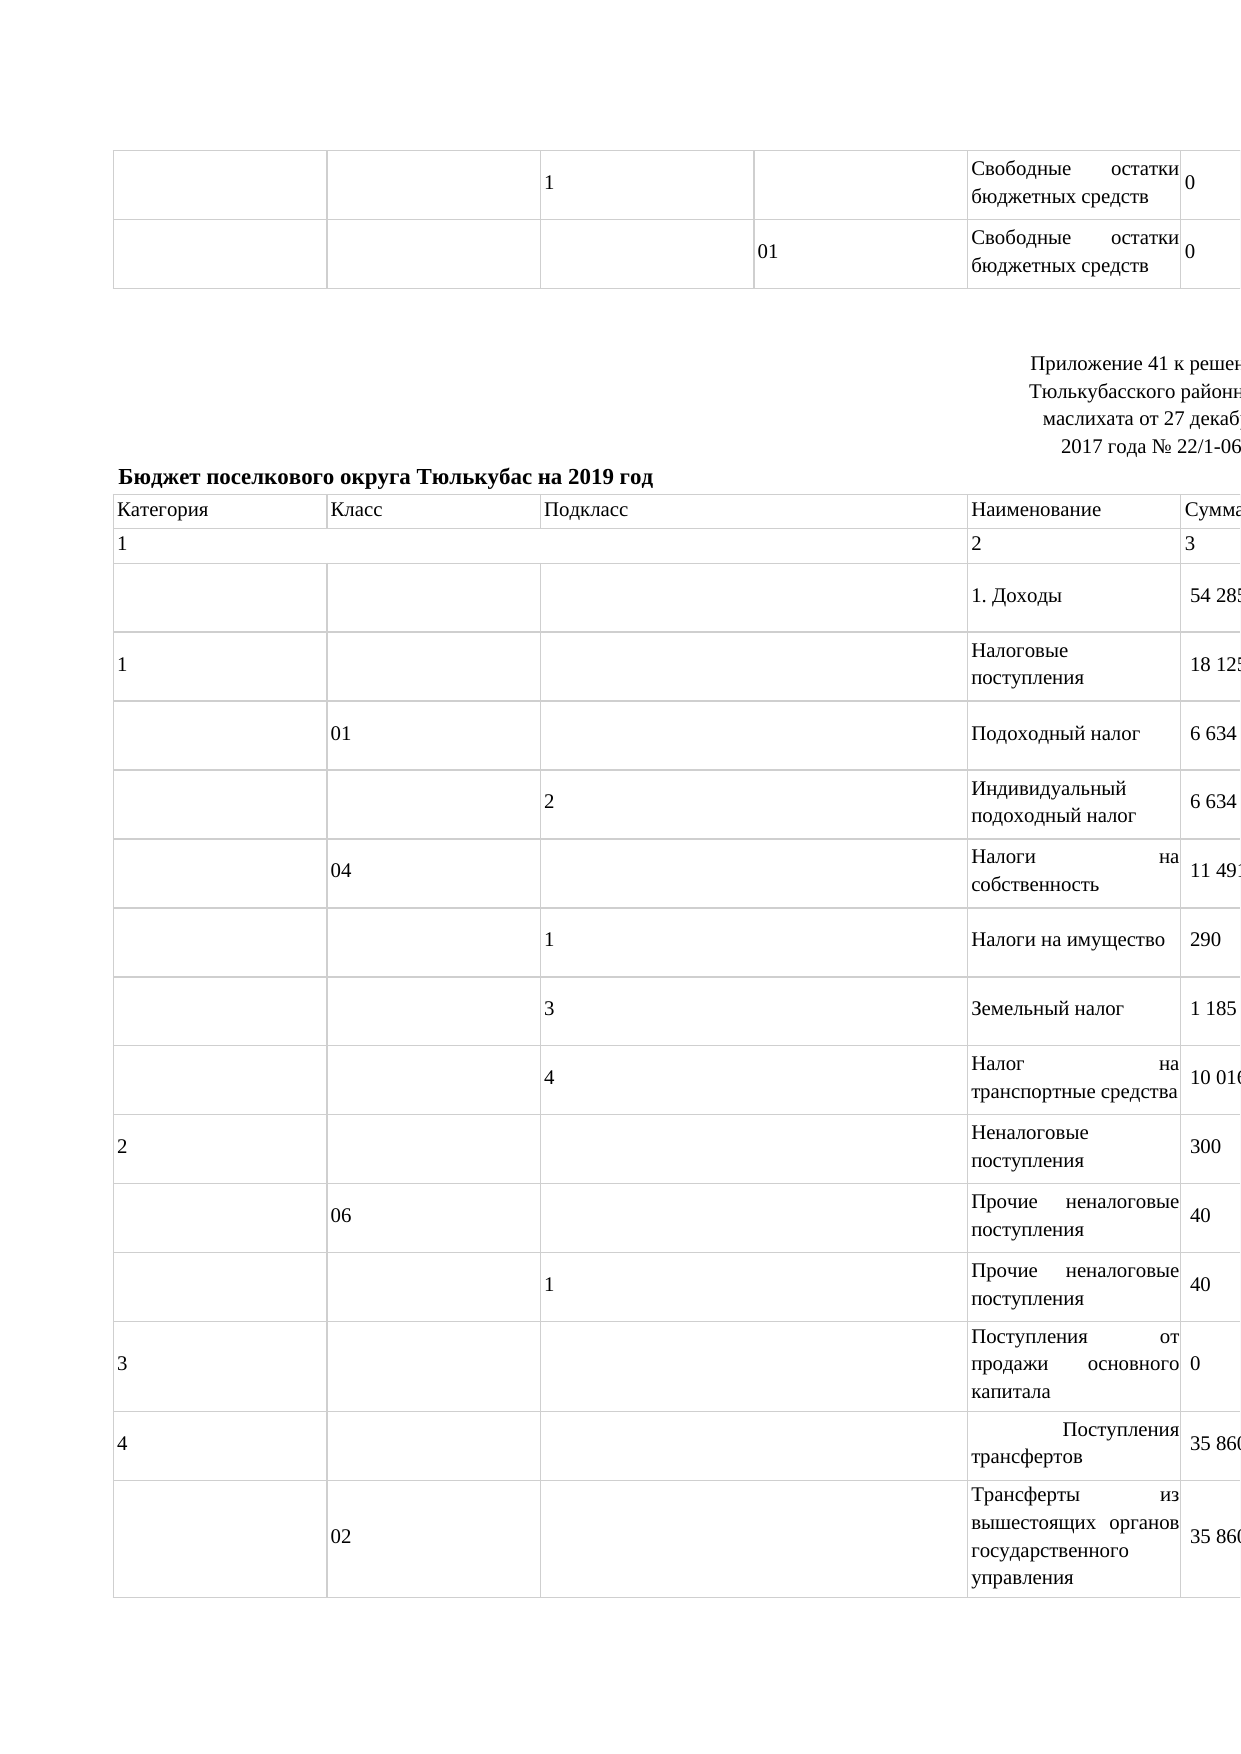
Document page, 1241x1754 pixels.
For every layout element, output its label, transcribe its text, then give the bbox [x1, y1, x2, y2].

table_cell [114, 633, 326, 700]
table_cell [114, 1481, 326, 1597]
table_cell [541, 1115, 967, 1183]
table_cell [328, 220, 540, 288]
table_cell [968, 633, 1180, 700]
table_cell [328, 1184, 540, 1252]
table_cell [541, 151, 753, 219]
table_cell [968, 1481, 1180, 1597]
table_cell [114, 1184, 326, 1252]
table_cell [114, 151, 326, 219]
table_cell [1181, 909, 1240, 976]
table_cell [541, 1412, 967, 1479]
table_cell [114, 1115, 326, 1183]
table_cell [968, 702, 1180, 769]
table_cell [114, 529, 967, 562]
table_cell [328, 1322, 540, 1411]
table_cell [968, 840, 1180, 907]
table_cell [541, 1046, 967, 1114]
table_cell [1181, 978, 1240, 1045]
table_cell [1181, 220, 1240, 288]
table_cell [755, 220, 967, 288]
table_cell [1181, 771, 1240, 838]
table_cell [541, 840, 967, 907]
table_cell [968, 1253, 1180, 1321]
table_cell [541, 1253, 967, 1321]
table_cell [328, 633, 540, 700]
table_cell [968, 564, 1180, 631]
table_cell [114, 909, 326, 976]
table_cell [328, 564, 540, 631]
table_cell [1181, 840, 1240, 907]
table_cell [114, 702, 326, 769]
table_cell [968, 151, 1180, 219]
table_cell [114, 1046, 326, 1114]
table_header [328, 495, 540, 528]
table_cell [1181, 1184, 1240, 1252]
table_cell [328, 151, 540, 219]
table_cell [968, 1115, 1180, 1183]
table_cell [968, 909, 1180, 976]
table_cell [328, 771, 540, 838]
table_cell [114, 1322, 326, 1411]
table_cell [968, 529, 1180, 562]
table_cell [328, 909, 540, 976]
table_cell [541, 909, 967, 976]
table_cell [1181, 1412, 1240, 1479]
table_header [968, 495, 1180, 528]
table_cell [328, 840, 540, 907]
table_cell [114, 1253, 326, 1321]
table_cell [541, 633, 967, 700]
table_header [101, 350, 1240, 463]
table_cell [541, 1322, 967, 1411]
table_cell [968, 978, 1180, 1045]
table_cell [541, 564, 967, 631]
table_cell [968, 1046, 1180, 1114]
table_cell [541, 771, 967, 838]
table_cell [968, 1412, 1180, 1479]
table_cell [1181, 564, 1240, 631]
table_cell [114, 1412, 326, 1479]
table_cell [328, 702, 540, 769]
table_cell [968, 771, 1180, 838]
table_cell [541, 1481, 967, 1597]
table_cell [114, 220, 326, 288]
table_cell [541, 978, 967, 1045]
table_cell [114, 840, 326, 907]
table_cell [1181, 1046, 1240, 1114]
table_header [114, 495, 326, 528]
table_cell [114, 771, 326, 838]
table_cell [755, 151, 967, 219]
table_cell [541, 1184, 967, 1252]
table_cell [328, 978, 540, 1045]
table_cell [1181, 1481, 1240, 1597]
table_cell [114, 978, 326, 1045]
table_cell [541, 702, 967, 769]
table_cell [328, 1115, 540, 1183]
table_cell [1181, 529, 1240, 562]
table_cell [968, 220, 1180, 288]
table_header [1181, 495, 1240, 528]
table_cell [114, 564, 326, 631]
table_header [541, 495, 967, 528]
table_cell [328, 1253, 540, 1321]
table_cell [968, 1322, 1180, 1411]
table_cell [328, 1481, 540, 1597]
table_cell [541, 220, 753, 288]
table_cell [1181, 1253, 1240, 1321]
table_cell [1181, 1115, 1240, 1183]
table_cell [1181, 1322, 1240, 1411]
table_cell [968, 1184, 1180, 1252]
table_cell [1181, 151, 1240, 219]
text Бюджет поселкового округа Тюлькубас на 2019 год [112, 463, 1128, 490]
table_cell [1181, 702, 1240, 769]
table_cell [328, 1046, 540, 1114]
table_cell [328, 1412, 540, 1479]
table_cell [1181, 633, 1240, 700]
